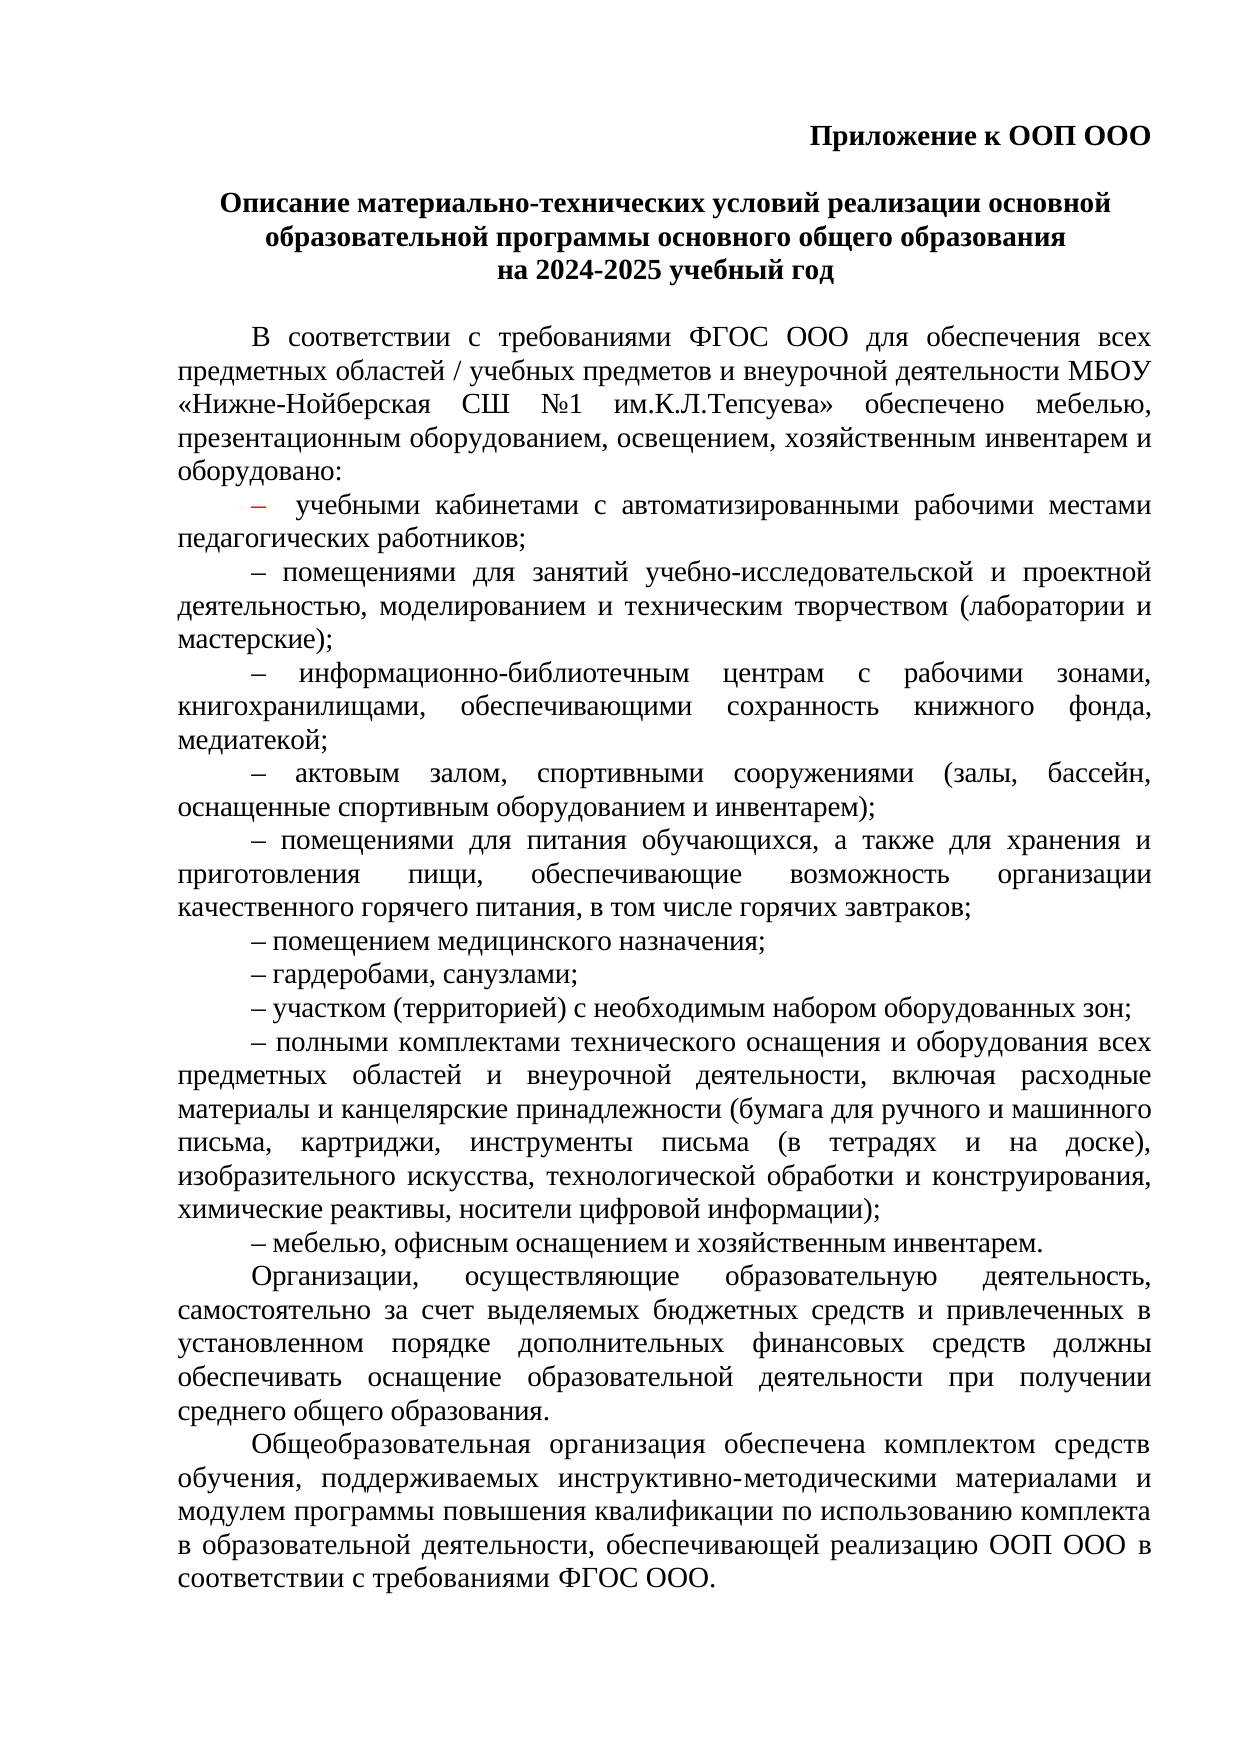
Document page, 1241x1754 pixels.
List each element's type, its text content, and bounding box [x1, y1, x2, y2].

text – гардеробами, санузлами; [177, 957, 1152, 990]
text – полными комплектами технического оснащения и оборудования всех предметных областей и внеурочной деятельности, включая расходные материалы и канцелярские принадлежности (бумага для ручного и машинного письма, картриджи, инструменты письма (в тетрадях и на доске), изобразительного искусства, технологической обработки и конструирования, химические реактивы, носители цифровой информации); [177, 1024, 1152, 1225]
text Организации, осуществляющие образовательную деятельность, самостоятельно за счет выделяемых бюджетных средств и привлеченных в установленном порядке дополнительных финансовых средств должны обеспечивать оснащение образовательной деятельности при получении среднего общего образования. [177, 1258, 1152, 1426]
text – помещениями для занятий учебно-исследовательской и проектной деятельностью, моделированием и техническим творчеством (лаборатории и мастерские); [177, 554, 1152, 655]
text – учебными кабинетами с автоматизированными рабочими местами педагогических работников; [177, 487, 1152, 554]
text – участком (территорией) с необходимым набором оборудованных зон; [177, 990, 1152, 1024]
text – актовым залом, спортивными сооружениями (залы, бассейн, оснащенные спортивным оборудованием и инвентарем); [177, 755, 1152, 822]
text – помещением медицинского назначения; [177, 923, 1152, 957]
text – информационно-библиотечным центрам с рабочими зонами, книгохранилищами, обеспечивающими сохранность книжного фонда, медиатекой; [177, 655, 1152, 755]
text Описание материально-технических условий реализации основной образовательной программы основного общего образования [179, 185, 1152, 252]
text на 2024-2025 учебный год [179, 252, 1152, 286]
text Общеобразовательная организация обеспечена комплектом средств обучения, поддерживаемых инструктивно-методическими материалами и модулем программы повышения квалификации по использованию комплекта в образовательной деятельности, обеспечивающей реализацию ООП ООО в соответствии с требованиями ФГОС ООО. [177, 1426, 1152, 1594]
text – помещениями для питания обучающихся, а также для хранения и приготовления пищи, обеспечивающие возможность организации качественного горячего питания, в том числе горячих завтраков; [177, 822, 1152, 923]
text В соответствии с требованиями ФГОС ООО для обеспечения всех предметных областей / учебных предметов и внеурочной деятельности МБОУ «Нижне-Нойберская СШ №1 им.К.Л.Тепсуева» обеспечено мебелью, презентационным оборудованием, освещением, хозяйственным инвентарем и оборудовано: [177, 319, 1152, 487]
text Приложение к ООП ООО [179, 118, 1152, 152]
text – мебелью, офисным оснащением и хозяйственным инвентарем. [177, 1225, 1152, 1258]
